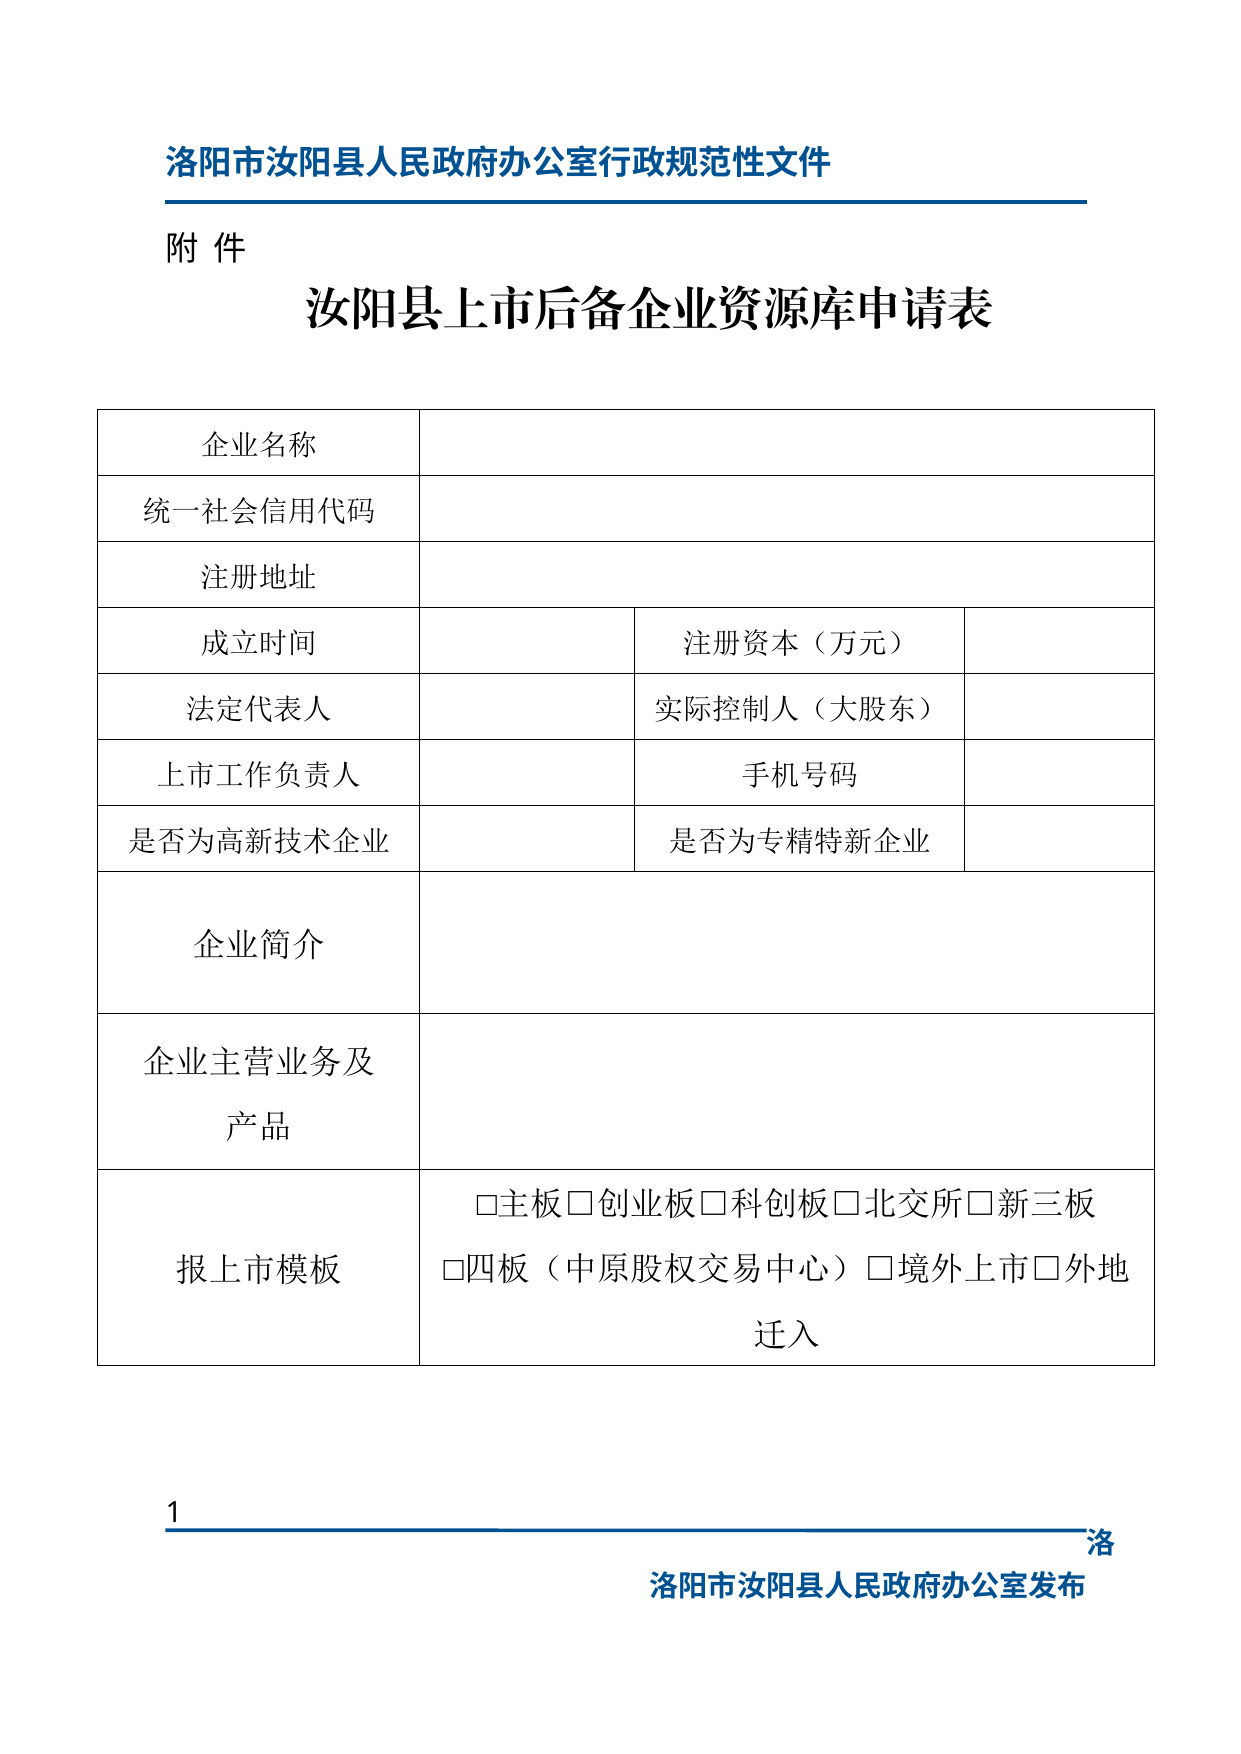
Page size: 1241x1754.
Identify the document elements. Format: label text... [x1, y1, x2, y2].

table_cell 是否为专精特新企业 [635, 806, 964, 871]
table_cell 实际控制人（大股东） [635, 674, 964, 739]
table_cell 注册资本（万元） [635, 608, 964, 673]
table_cell 报上市模板 [98, 1170, 419, 1365]
table_cell 法定代表人 [98, 674, 419, 739]
table_cell [965, 674, 1154, 739]
table_cell [420, 608, 634, 673]
table_cell [965, 740, 1154, 805]
table_cell 手机号码 [635, 740, 964, 805]
table_cell [965, 806, 1154, 871]
table_cell [420, 806, 634, 871]
table_cell [965, 608, 1154, 673]
table_cell [420, 542, 1154, 607]
table_cell 上市工作负责人 [98, 740, 419, 805]
text 汝阳县上市后备企业资源库申请表 [211, 279, 1087, 344]
table_cell 是否为高新技术企业 [98, 806, 419, 871]
table_cell 注册地址 [98, 542, 419, 607]
text 附 件 [165, 214, 1087, 279]
table_cell [420, 1014, 1154, 1169]
table_header [420, 410, 1154, 475]
table_cell 企业简介 [98, 872, 419, 1012]
table_cell [420, 674, 634, 739]
table_cell 企业主营业务及 产品 [98, 1014, 419, 1169]
table_cell [420, 740, 634, 805]
table_cell [420, 476, 1154, 541]
table_header 企业名称 [98, 410, 419, 475]
table_cell [420, 872, 1154, 1012]
table_cell □主板□创业板□科创板□北交所□新三板 □四板（中原股权交易中心）□境外上市□外地迁入 [420, 1170, 1154, 1365]
table_cell 统一社会信用代码 [98, 476, 419, 541]
table_cell 成立时间 [98, 608, 419, 673]
